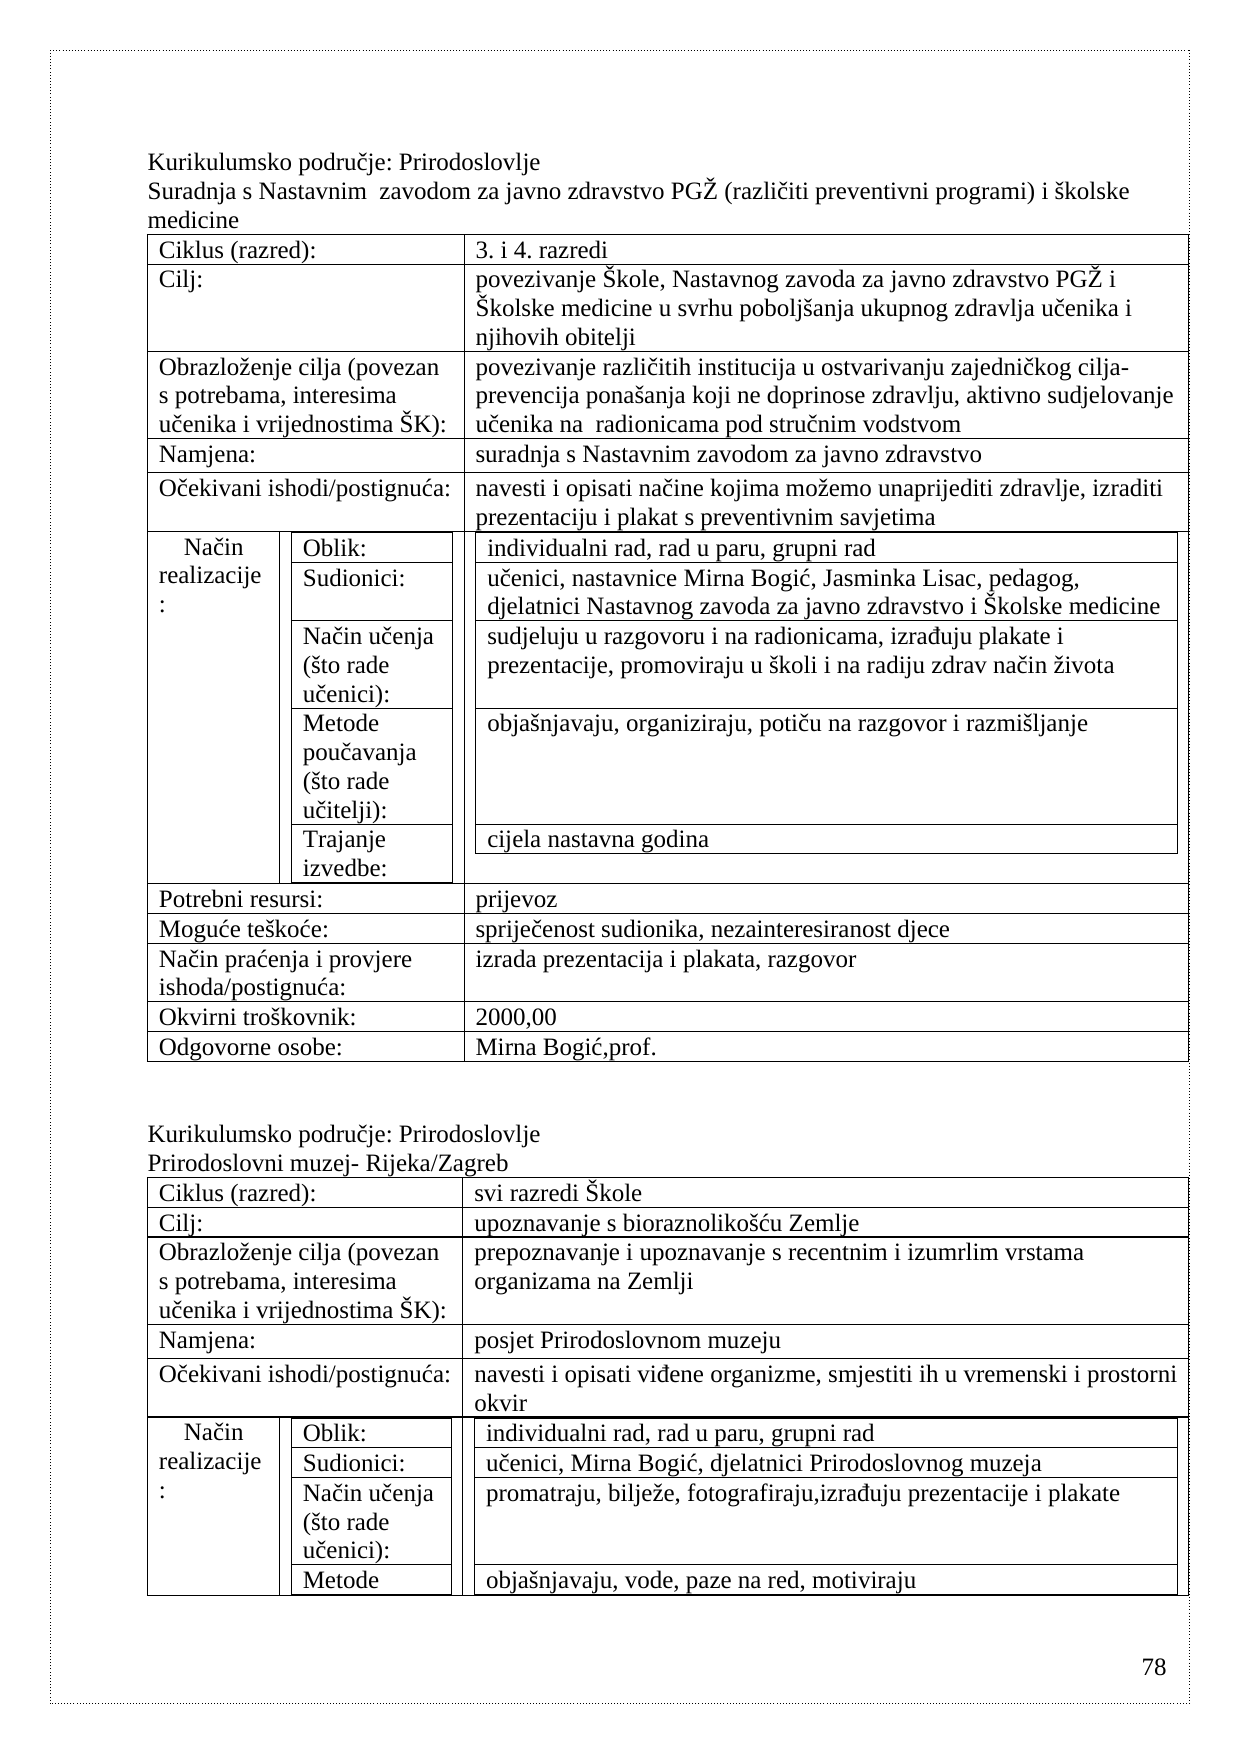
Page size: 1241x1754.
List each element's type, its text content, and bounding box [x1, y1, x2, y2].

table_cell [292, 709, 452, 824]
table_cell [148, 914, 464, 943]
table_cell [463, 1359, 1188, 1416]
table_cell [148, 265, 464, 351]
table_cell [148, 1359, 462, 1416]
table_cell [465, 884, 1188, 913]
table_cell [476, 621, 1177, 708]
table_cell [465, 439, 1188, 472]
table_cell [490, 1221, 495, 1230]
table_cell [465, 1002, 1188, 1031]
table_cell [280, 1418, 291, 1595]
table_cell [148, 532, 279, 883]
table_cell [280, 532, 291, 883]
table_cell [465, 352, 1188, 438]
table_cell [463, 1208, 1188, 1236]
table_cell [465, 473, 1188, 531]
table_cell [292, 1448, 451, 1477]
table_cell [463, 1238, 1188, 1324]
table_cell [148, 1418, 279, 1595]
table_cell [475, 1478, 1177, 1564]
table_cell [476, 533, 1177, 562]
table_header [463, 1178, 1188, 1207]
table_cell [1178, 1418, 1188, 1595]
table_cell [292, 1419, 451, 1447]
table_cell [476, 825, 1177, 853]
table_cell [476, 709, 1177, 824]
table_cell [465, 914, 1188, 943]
text Prirodoslovni muzej- Rijeka/Zagreb [147, 1148, 1167, 1177]
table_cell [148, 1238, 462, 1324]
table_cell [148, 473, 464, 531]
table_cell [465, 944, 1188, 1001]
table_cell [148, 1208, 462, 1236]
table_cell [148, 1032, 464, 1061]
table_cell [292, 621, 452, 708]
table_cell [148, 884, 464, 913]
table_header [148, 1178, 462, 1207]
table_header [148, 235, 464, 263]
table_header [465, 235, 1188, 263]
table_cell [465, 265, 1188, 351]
text Kurikulumsko područje: Prirodoslovlje [147, 147, 1167, 176]
text Kurikulumsko područje: Prirodoslovlje [147, 1119, 1167, 1148]
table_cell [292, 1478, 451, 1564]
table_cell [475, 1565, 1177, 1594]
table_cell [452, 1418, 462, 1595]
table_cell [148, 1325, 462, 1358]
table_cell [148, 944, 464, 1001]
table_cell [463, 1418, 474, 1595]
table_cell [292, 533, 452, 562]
text Suradnja s Nastavnim zavodom za javno zdravstvo PGŽ (različiti preventivni programi) i školske medicine [147, 176, 1167, 234]
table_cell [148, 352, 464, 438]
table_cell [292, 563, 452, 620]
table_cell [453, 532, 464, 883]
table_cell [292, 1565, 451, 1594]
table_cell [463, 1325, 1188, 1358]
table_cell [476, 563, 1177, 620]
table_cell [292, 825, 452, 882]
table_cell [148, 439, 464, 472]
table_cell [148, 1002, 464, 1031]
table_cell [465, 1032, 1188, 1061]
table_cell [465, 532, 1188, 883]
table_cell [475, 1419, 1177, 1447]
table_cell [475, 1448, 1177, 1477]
